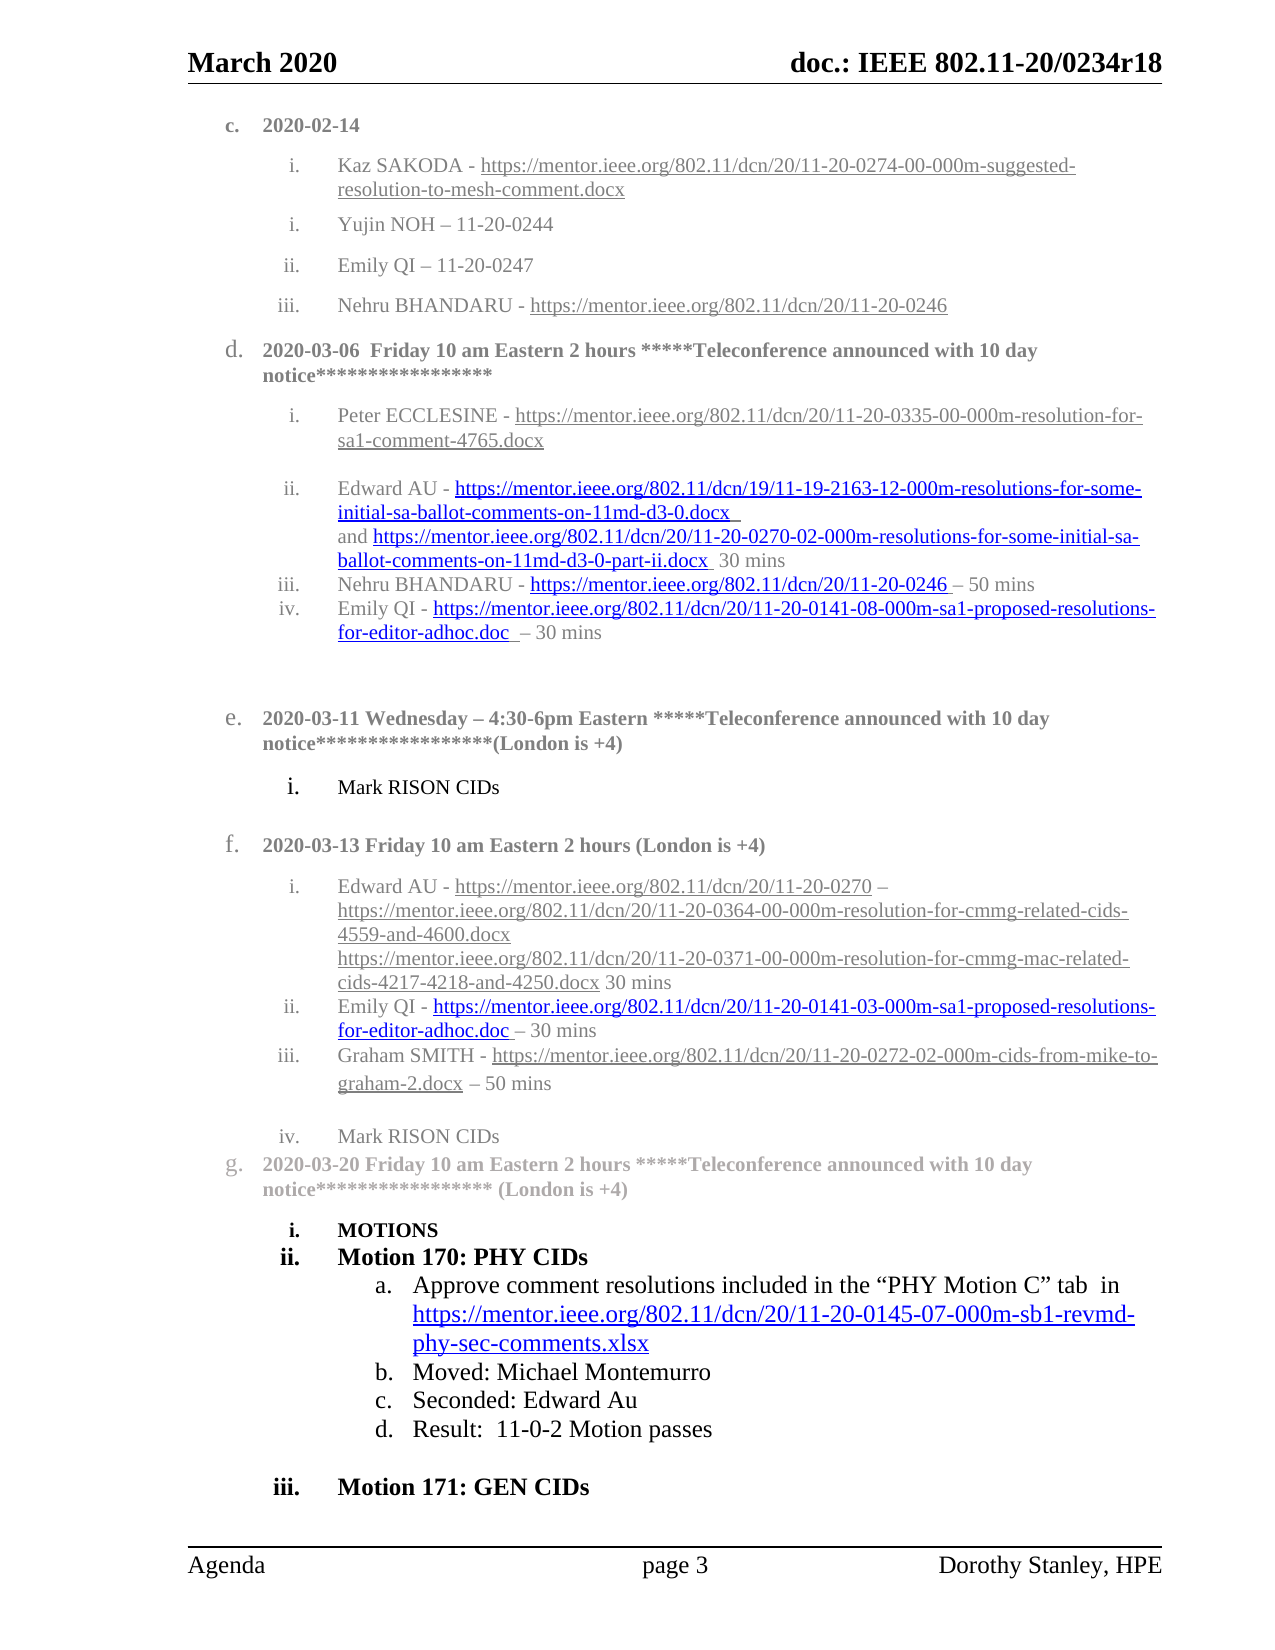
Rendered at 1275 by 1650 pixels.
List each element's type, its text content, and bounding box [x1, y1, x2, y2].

list 2020-03-06 Friday 10 am Eastern 2 hours *****Teleconference announced with 10 day notice***************** [225, 334, 1162, 387]
list 2020-03-11 Wednesday – 4:30-6pm Eastern *****Teleconference announced with 10 day notice*****************(London is +4) [225, 702, 1162, 754]
list Mark RISON CIDs [300, 771, 1162, 829]
list 2020-03-20 Friday 10 am Eastern 2 hours *****Teleconference announced with 10 day notice***************** (London is +4) [225, 1148, 1162, 1201]
list Seconded: Edward Au [375, 1385, 1162, 1414]
list Edward AU - https://mentor.ieee.org/802.11/dcn/20/11-20-0270 – https://mentor.ieee.org/802.11/dcn/20/11-20-0364-00-000m-resolution-for-cmmg-related-cids-4559-and-4600.docx https://mentor.ieee.org/802.11/dcn/20/11-20-0371-00-000m-resolution-for-cmmg-mac-related-cids-4217-4218-and-4250.docx 30 mins [300, 874, 1162, 994]
list Nehru BHANDARU - https://mentor.ieee.org/802.11/dcn/20/11-20-0246 – 50 mins [300, 572, 1162, 596]
list Edward AU - https://mentor.ieee.org/802.11/dcn/19/11-19-2163-12-000m-resolutions-for-some-initial-sa-ballot-comments-on-11md-d3-0.docx and https://mentor.ieee.org/802.11/dcn/20/11-20-0270-02-000m-resolutions-for-some-initial-sa-ballot-comments-on-11md-d3-0-part-ii.docx 30 mins [300, 476, 1162, 572]
list Motion 171: GEN CIDs [300, 1472, 1162, 1500]
list Emily QI – 11-20-0247 [300, 252, 1162, 277]
list MOTIONS [300, 1218, 1162, 1242]
list Nehru BHANDARU - https://mentor.ieee.org/802.11/dcn/20/11-20-0246 [300, 293, 1162, 317]
list Approve comment resolutions included in the “PHY Motion C” tab in https://mentor.ieee.org/802.11/dcn/20/11-20-0145-07-000m-sb1-revmd-phy-sec-comments.xlsx [375, 1270, 1162, 1357]
list Mark RISON CIDs [300, 1124, 1162, 1148]
list Yujin NOH – 11-20-0244 [300, 212, 1162, 236]
list Kaz SAKODA - https://mentor.ieee.org/802.11/dcn/20/11-20-0274-00-000m-suggested-resolution-to-mesh-comment.docx [300, 153, 1162, 201]
list Emily QI - https://mentor.ieee.org/802.11/dcn/20/11-20-0141-08-000m-sa1-proposed-resolutions-for-editor-adhoc.doc – 30 mins [300, 596, 1162, 644]
list Emily QI - https://mentor.ieee.org/802.11/dcn/20/11-20-0141-03-000m-sa1-proposed-resolutions-for-editor-adhoc.doc – 30 mins [300, 994, 1162, 1042]
list Result: 11-0-2 Motion passes [375, 1414, 1162, 1472]
list 2020-03-13 Friday 10 am Eastern 2 hours (London is +4) [225, 829, 1162, 857]
list Moved: Michael Montemurro [375, 1357, 1162, 1385]
list 2020-02-14 [225, 112, 1162, 137]
list Motion 170: PHY CIDs [300, 1242, 1162, 1270]
list Peter ECCLESINE - https://mentor.ieee.org/802.11/dcn/20/11-20-0335-00-000m-resolution-for-sa1-comment-4765.docx [300, 403, 1162, 452]
list Graham SMITH - https://mentor.ieee.org/802.11/dcn/20/11-20-0272-02-000m-cids-from-mike-to-graham-2.docx – 50 mins [300, 1042, 1162, 1124]
